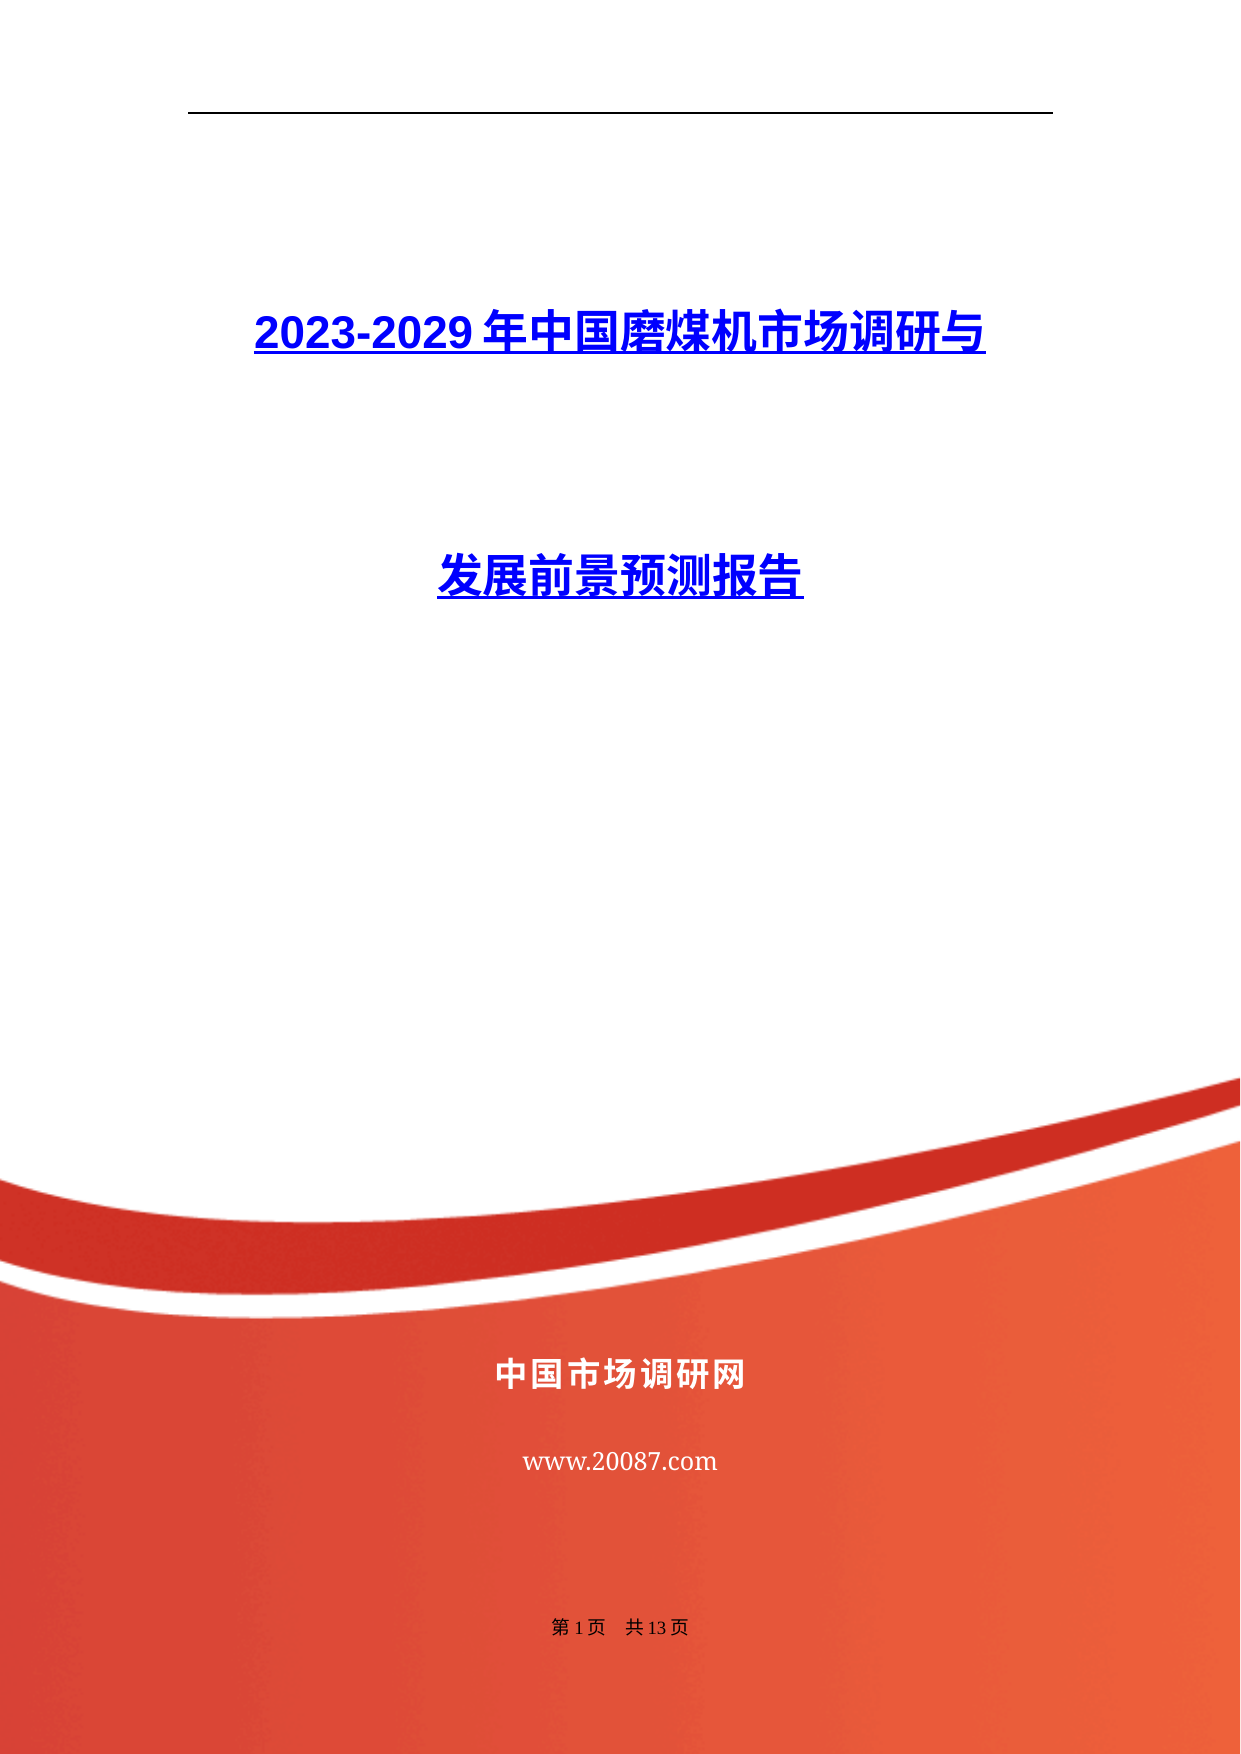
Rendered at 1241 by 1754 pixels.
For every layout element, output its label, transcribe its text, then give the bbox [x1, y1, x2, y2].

table_header 2023-2029年中国磨煤机市场调研与发展前景预测报告 [188, 207, 1053, 773]
subtitle 中国市场调研网 [187, 1339, 1053, 1404]
picture [0, 1006, 1241, 1754]
text www.20087.com [187, 1428, 1053, 1493]
